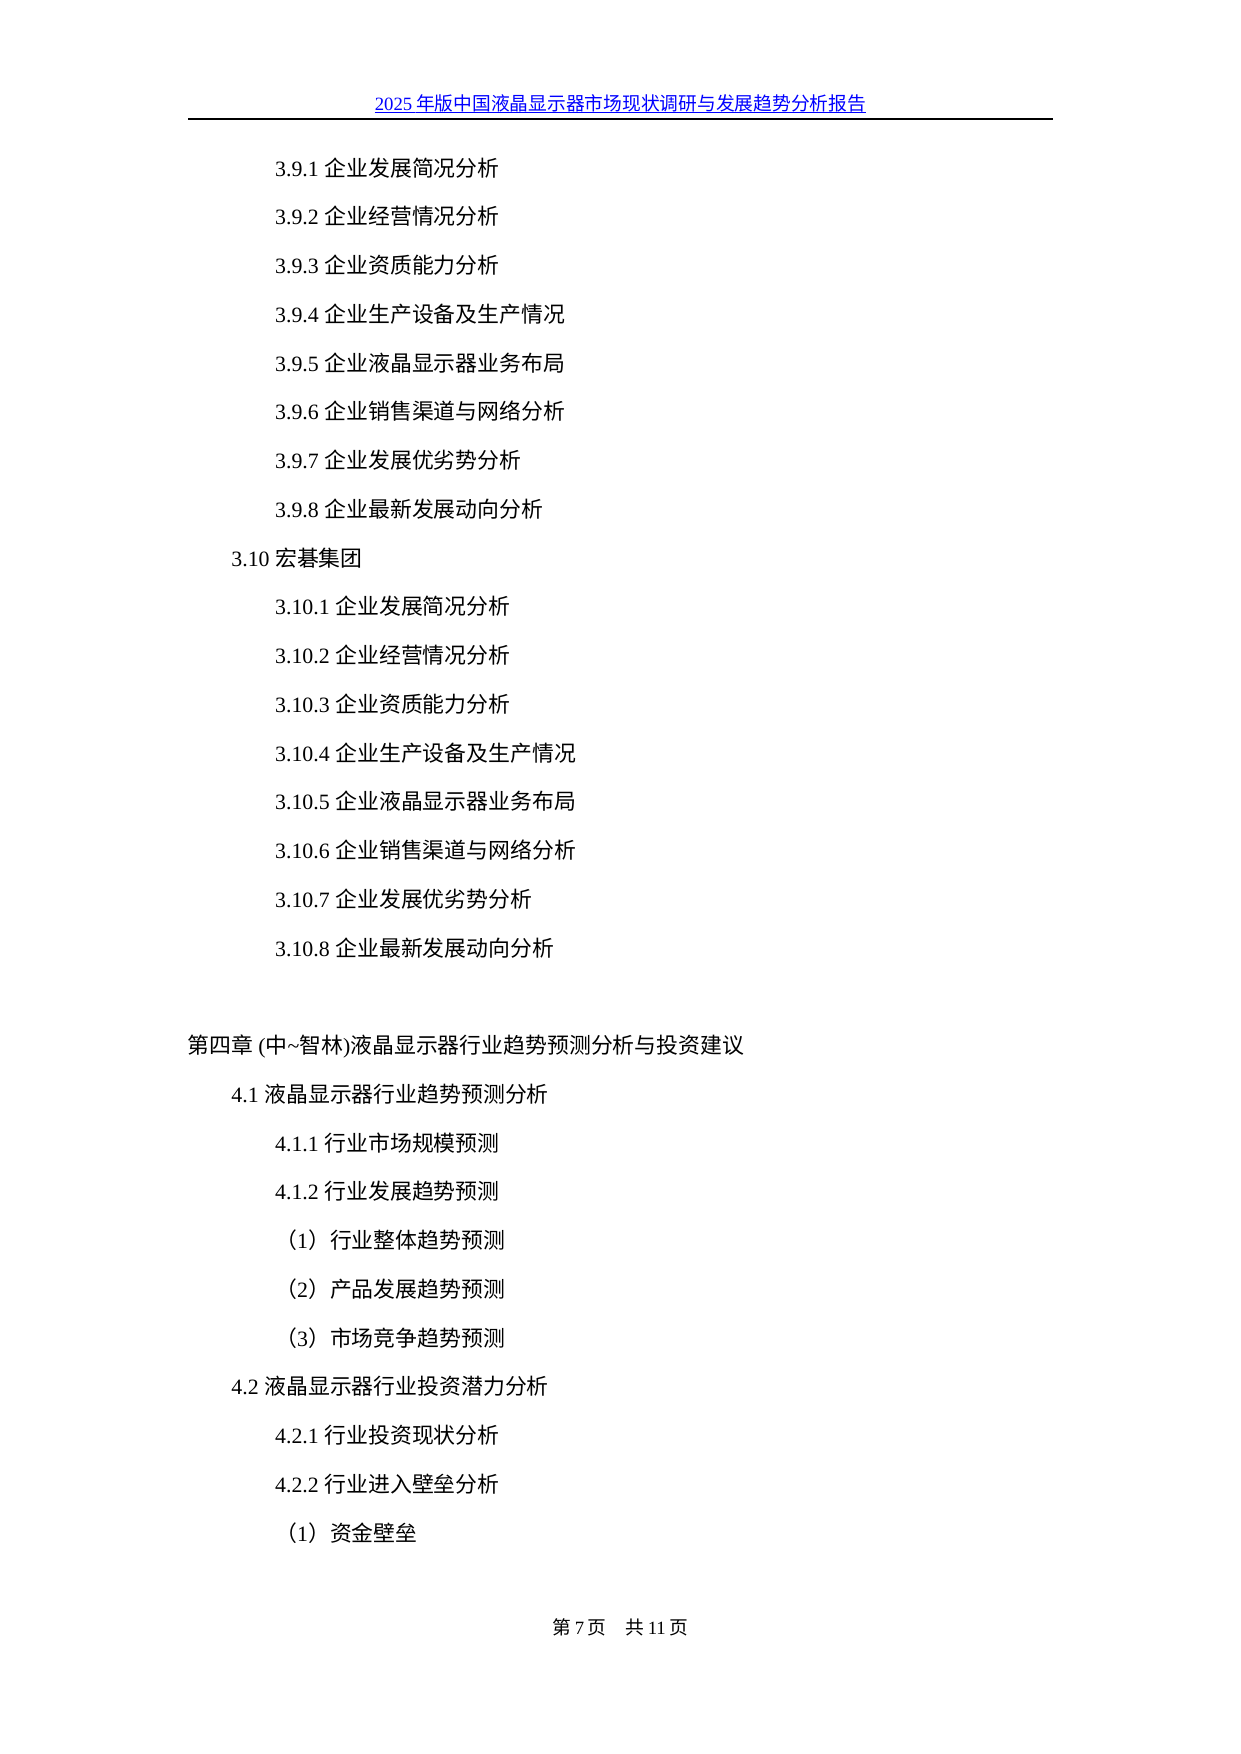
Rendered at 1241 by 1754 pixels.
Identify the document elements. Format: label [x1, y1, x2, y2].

text [187, 150, 1053, 1548]
